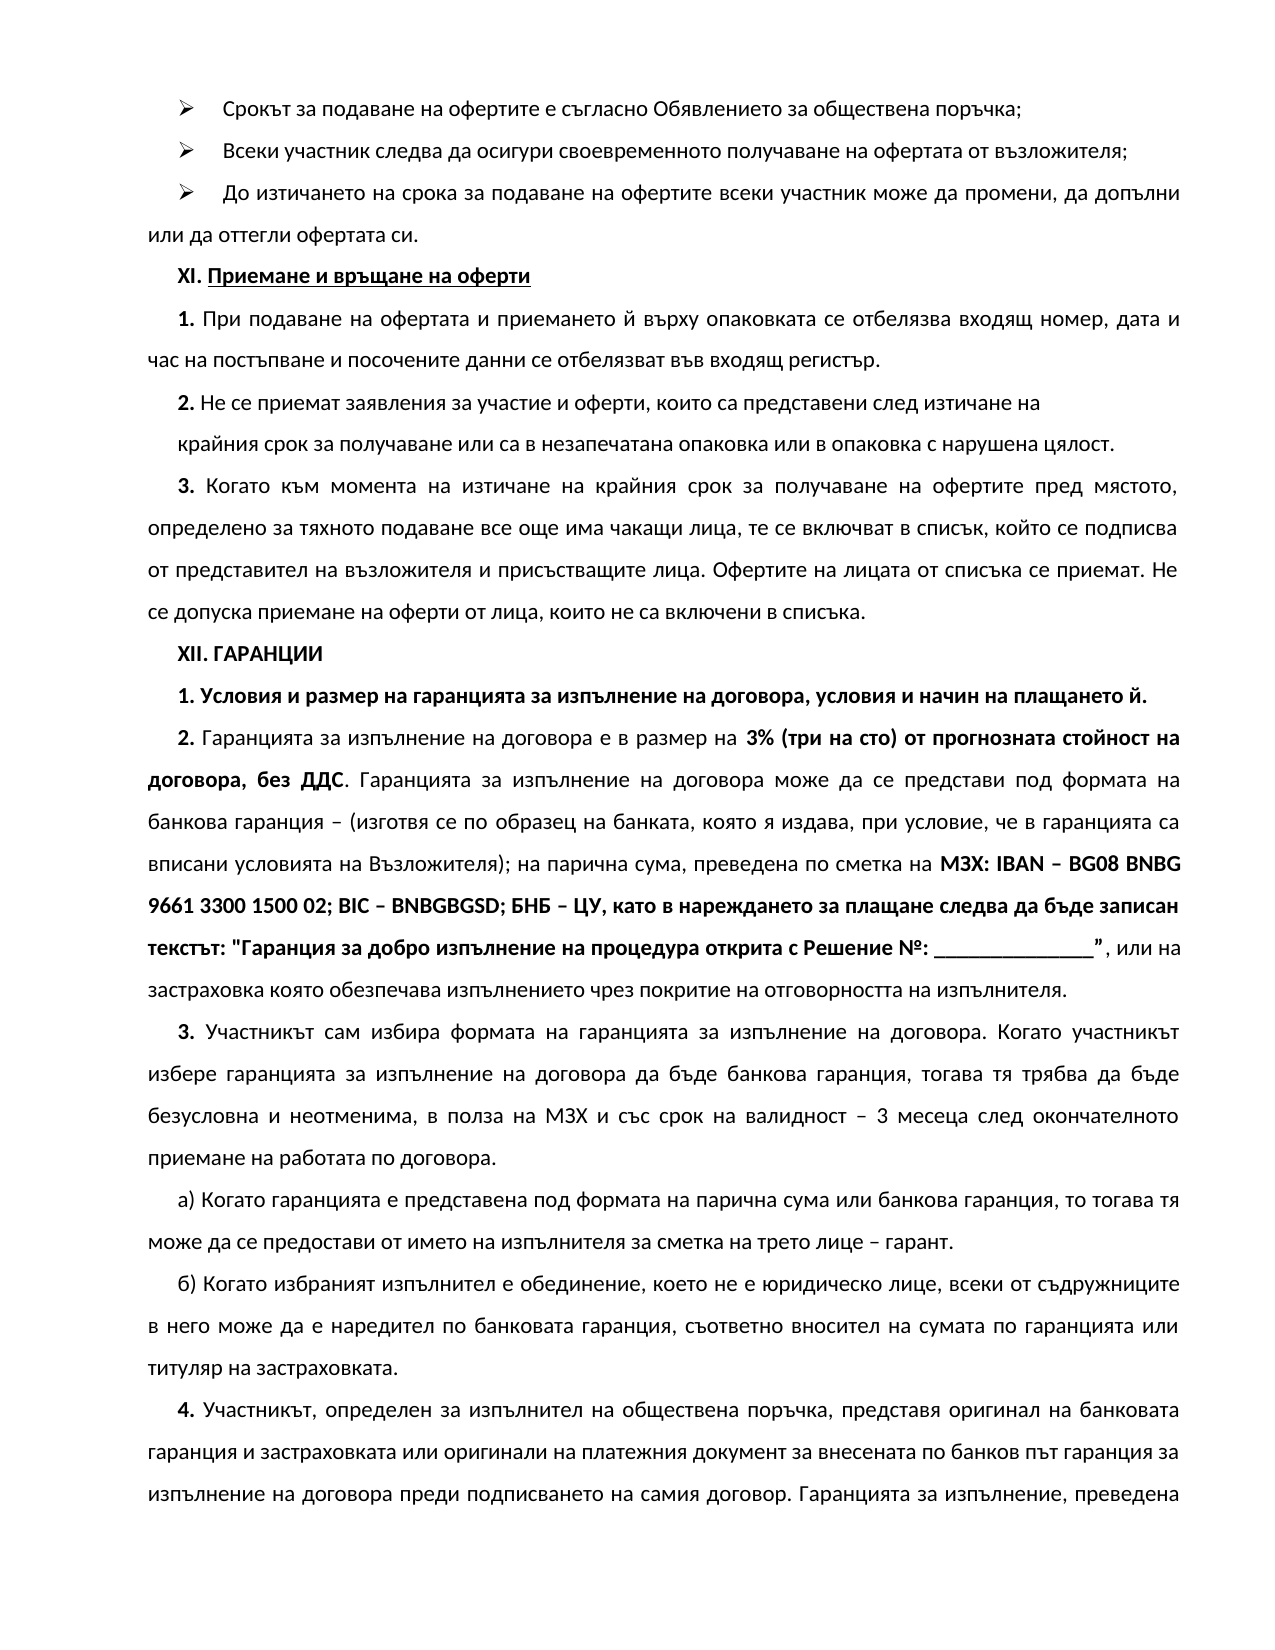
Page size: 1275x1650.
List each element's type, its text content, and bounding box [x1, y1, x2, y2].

text 1. При подаване на офертата и приемането й върху опаковката се отбелязва входящ номер, дата и час на постъпване и посочените данни се отбелязват във входящ регистър. [148, 304, 1181, 374]
text 1. Условия и размер на гаранцията за изпълнение на договора, условия и начин на плащането й. [148, 681, 1181, 709]
text 3. Когато към момента на изтичане на крайния срок за получаване на офертите пред мястото, определено за тяхното подаване все още има чакащи лица, те се включват в списък, който се подписва от представител на възложителя и присъстващите лица. Офертите на лицата от списъка се приемат. Не се допуска приемане на оферти от лица, които не са включени в списъка. [148, 472, 1179, 626]
text крайния срок за получаване или са в незапечатана опаковка или в опаковка с нарушена цялост. [148, 429, 1181, 458]
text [148, 1395, 1181, 1507]
text 2. Гаранцията за изпълнение на договора е в размер на 3% (три на сто) от прогнозната стойност на договора, без ДДС. Гаранцията за изпълнение на договора може да се представи под формата на банкова гаранция – (изготвя се по образец на банката, която я издава, при условие, че в гаранцията са вписани условията на Възложителя); на парична сума, преведена по сметка на МЗХ: IBAN – BG08 BNBG 9661 3300 1500 02; BIC – BNBGBGSD; БНБ – ЦУ, като в нареждането за плащане следва да бъде записан текстът: "Гаранция за добро изпълнение на процедура открита с Решение №: ______________”, или на застраховка която обезпечава изпълнението чрез покритие на отговорността на изпълнителя. [148, 723, 1181, 1003]
text a) Когато гаранцията е представена под формата на парична сума или банкова гаранция, то тогава тя може да се предостави от името на изпълнителя за сметка на трето лице – гарант. [148, 1185, 1181, 1255]
text 2. Не се приемат заявления за участие и оферти, които са представени след изтичане на [148, 388, 1181, 416]
list Всеки участник следва да осигури своевременното получаване на офертата от възложителя; [148, 136, 1181, 164]
text 3. Участникът сам избира формата на гаранцията за изпълнение на договора. Когато участникът избере гаранцията за изпълнение на договора да бъде банкова гаранция, тогава тя трябва да бъде безусловна и неотменима, в полза на МЗХ и със срок на валидност – 3 месеца след окончателното приемане на работата по договора. [148, 1017, 1181, 1171]
list Срокът за подаване на офертите е съгласно Обявлението за обществена поръчка; [148, 94, 1181, 122]
text XI. Приемане и връщане на оферти [148, 262, 1181, 290]
text б) Когато избраният изпълнител е обединение, което не е юридическо лице, всеки от съдружниците в него може да е наредител по банковата гаранция, съответно вносител на сумата по гаранцията или титуляр на застраховката. [148, 1269, 1181, 1381]
list До изтичането на срока за подаване на офертите всеки участник може да промени, да допълни или да оттегли офертата си. [148, 178, 1181, 248]
text XII. ГАРАНЦИИ [148, 639, 1181, 667]
